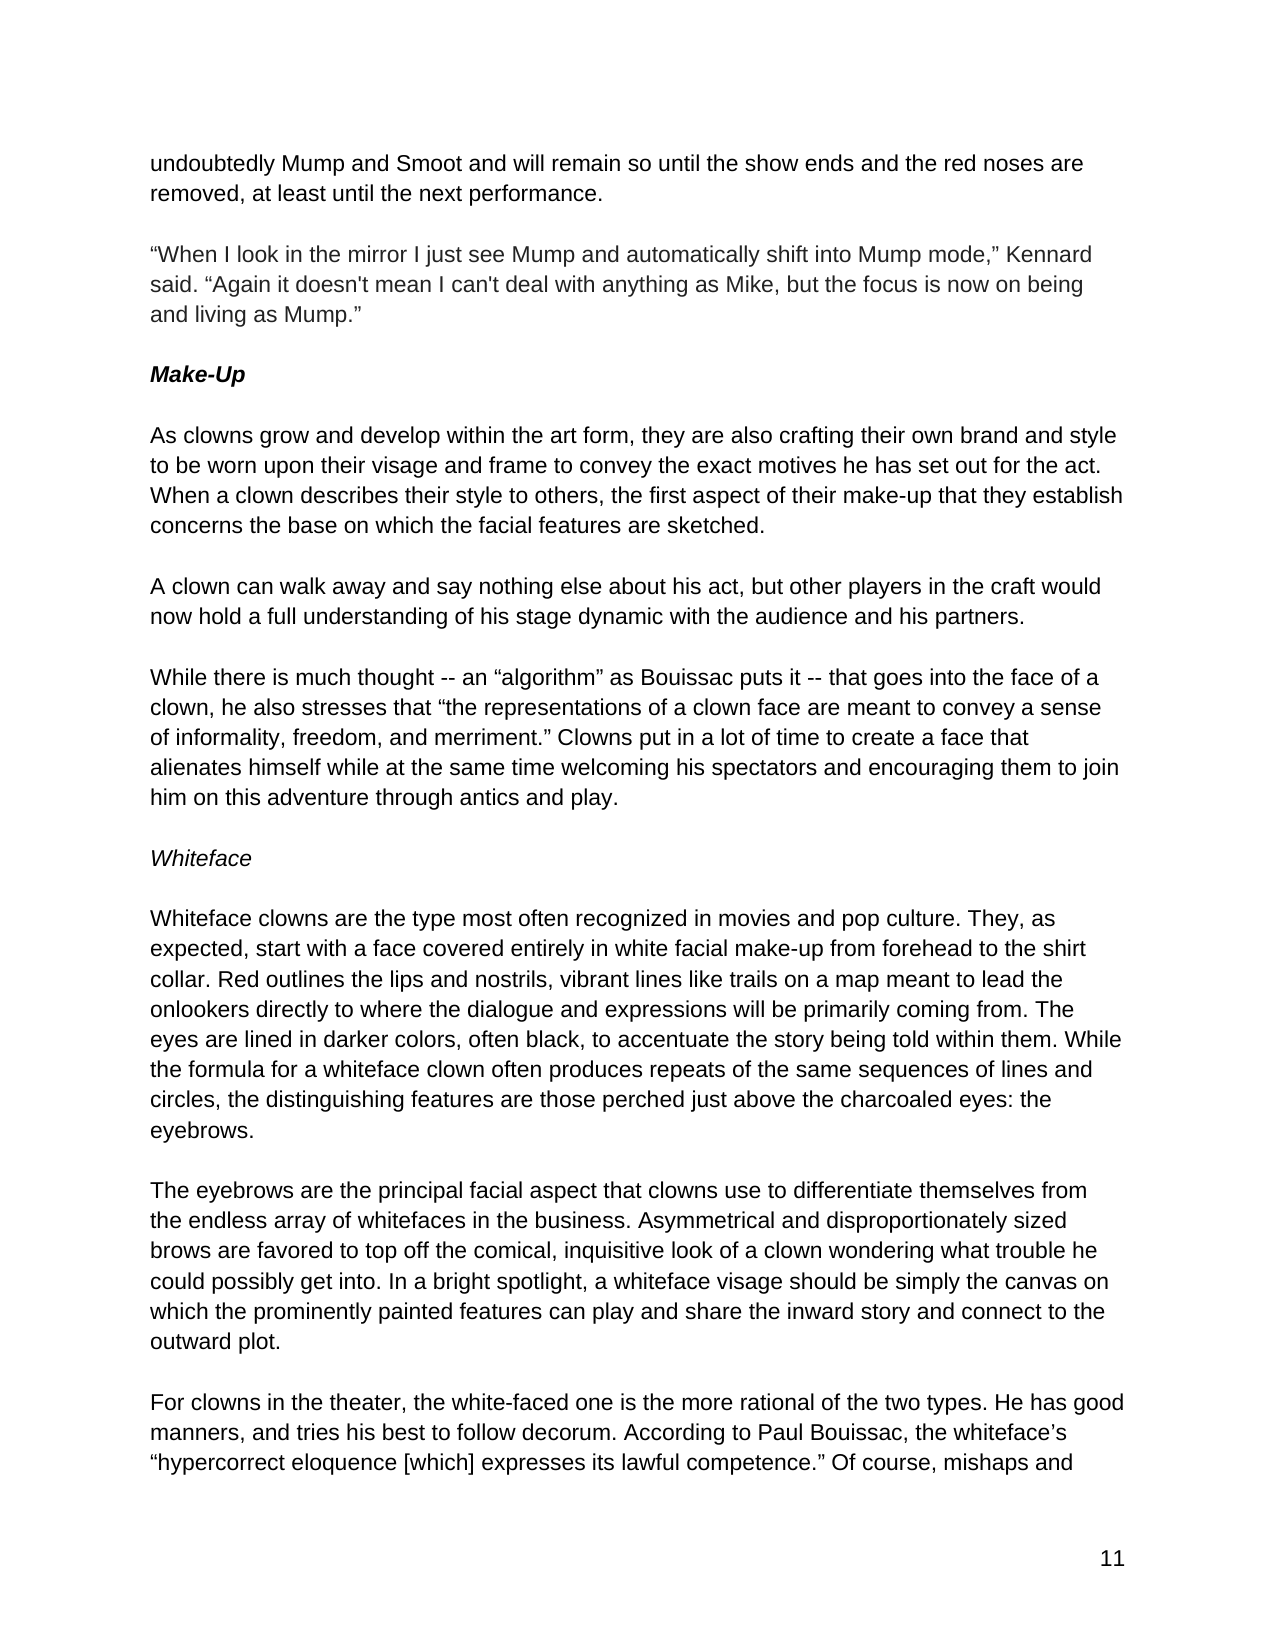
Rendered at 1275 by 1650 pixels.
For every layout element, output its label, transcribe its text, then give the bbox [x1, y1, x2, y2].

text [150, 1388, 1125, 1475]
text Make-Up [150, 361, 1125, 388]
text The eyebrows are the principal facial aspect that clowns use to differentiate themselves from the endless array of whitefaces in the business. Asymmetrical and disproportionately sized brows are favored to top off the comical, inquisitive look of a clown wondering what trouble he could possibly get into. In a bright spotlight, a whiteface visage should be simply the canvas on which the prominently painted features can play and share the inward story and connect to the outward plot. [150, 1177, 1125, 1354]
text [150, 150, 1125, 207]
text While there is much thought -- an “algorithm” as Bouissac puts it -- that goes into the face of a clown, he also stresses that “the representations of a clown face are meant to convey a sense of informality, freedom, and merriment.” Clowns put in a lot of time to create a face that alienates himself while at the same time welcoming his spectators and encouraging them to join him on this adventure through antics and play. [150, 663, 1125, 811]
text Whiteface clowns are the type most often recognized in movies and pop culture. They, as expected, start with a face covered entirely in white facial make-up from forehead to the shirt collar. Red outlines the lips and nostrils, vibrant lines like trails on a map meant to lead the onlookers directly to where the dialogue and expressions will be primarily coming from. The eyes are lined in darker colors, often black, to accentuate the story being told within them. While the formula for a whiteface clown often produces repeats of the same sequences of lines and circles, the distinguishing features are those perched just above the charcoaled eyes: the eyebrows. [150, 905, 1125, 1143]
text Whiteface [150, 845, 1125, 871]
text A clown can walk away and say nothing else about his act, but other players in the craft would now hold a full understanding of his stage dynamic with the audience and his partners. [150, 573, 1125, 629]
text “When I look in the mirror I just see Mump and automatically shift into Mump mode,” Kennard said. “Again it doesn't mean I can't deal with anything as Mike, but the focus is now on being and living as Mump.” [150, 241, 1125, 327]
text As clowns grow and develop within the art form, they are also crafting their own brand and style to be worn upon their visage and frame to convey the exact motives he has set out for the act. When a clown describes their style to others, the first aspect of their make-up that they establish concerns the base on which the facial features are sketched. [150, 422, 1125, 539]
